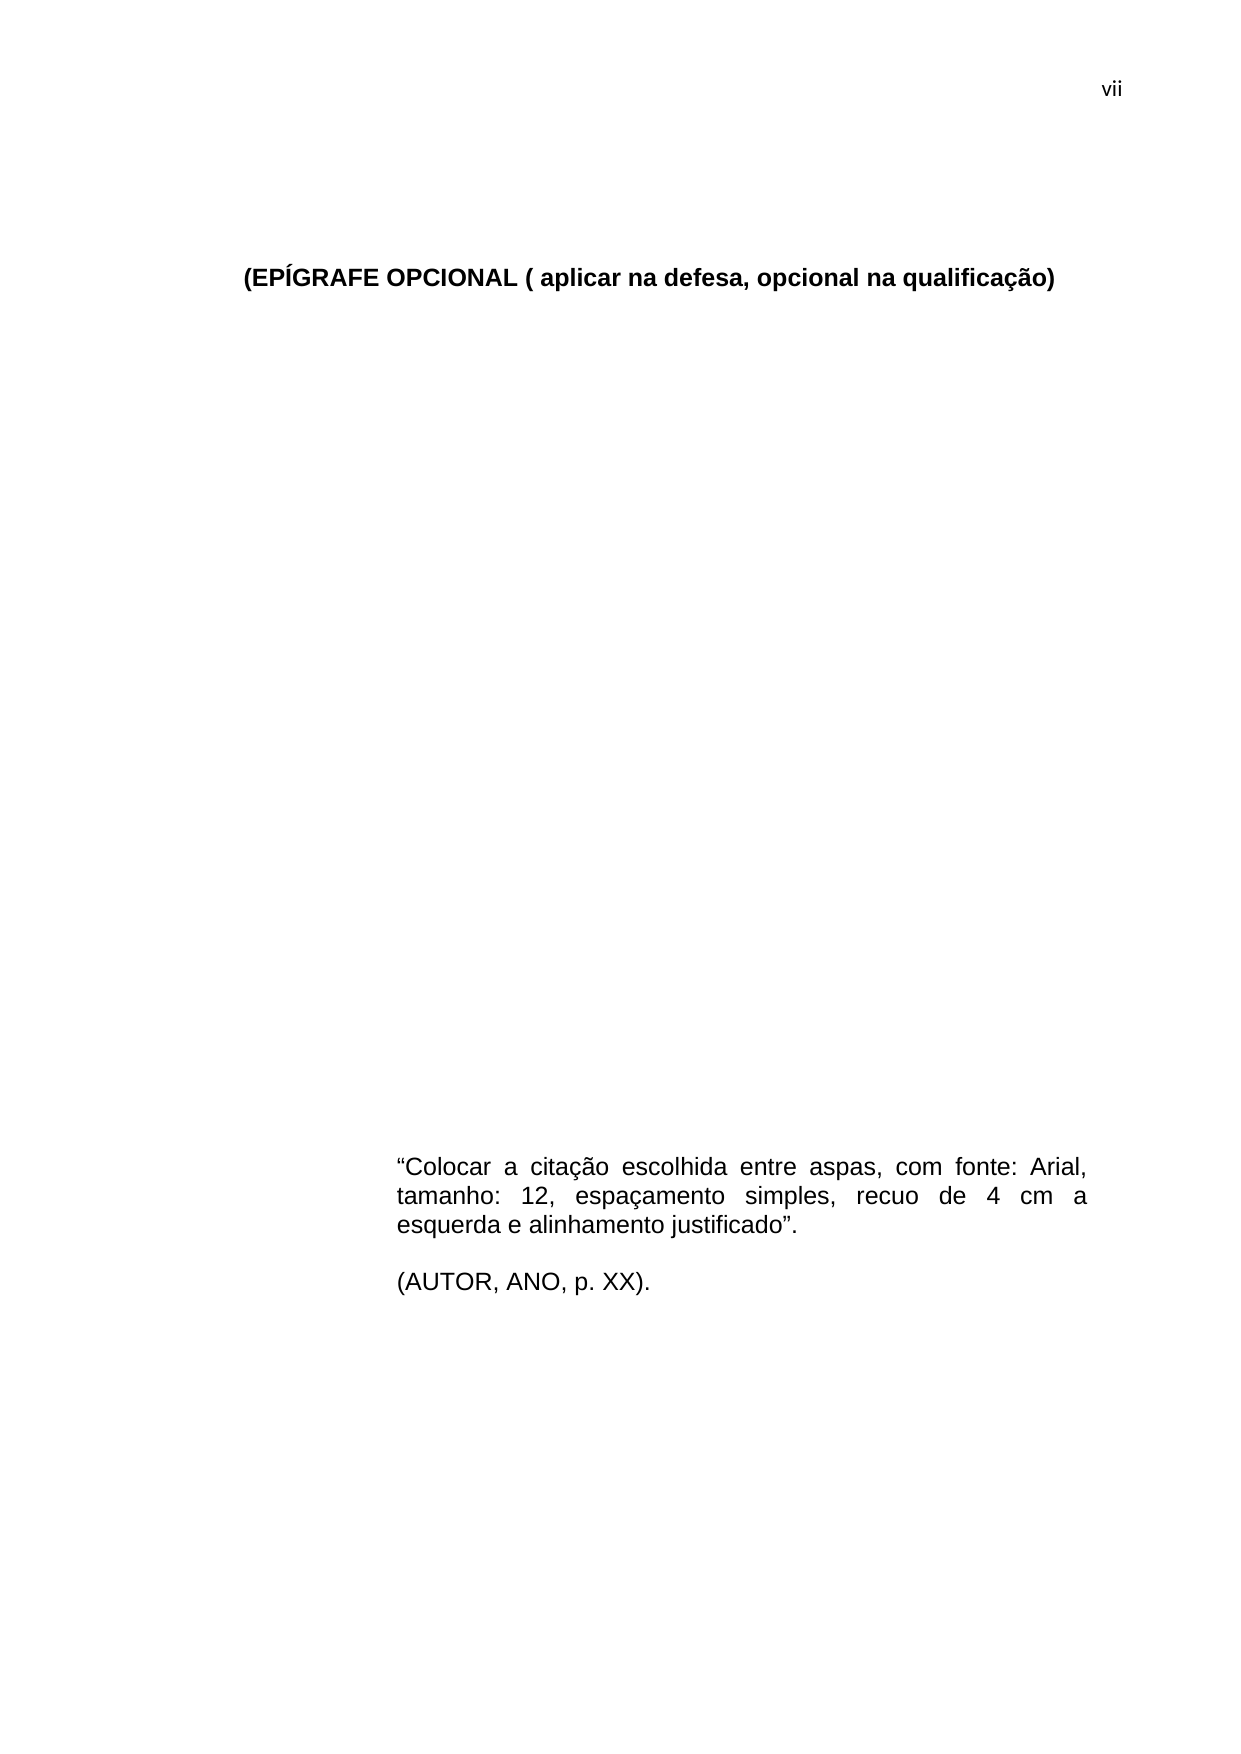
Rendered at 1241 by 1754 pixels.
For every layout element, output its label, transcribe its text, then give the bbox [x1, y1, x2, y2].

text (EPÍGRAFE OPCIONAL ( aplicar na defesa, opcional na qualificação) [177, 263, 1122, 292]
